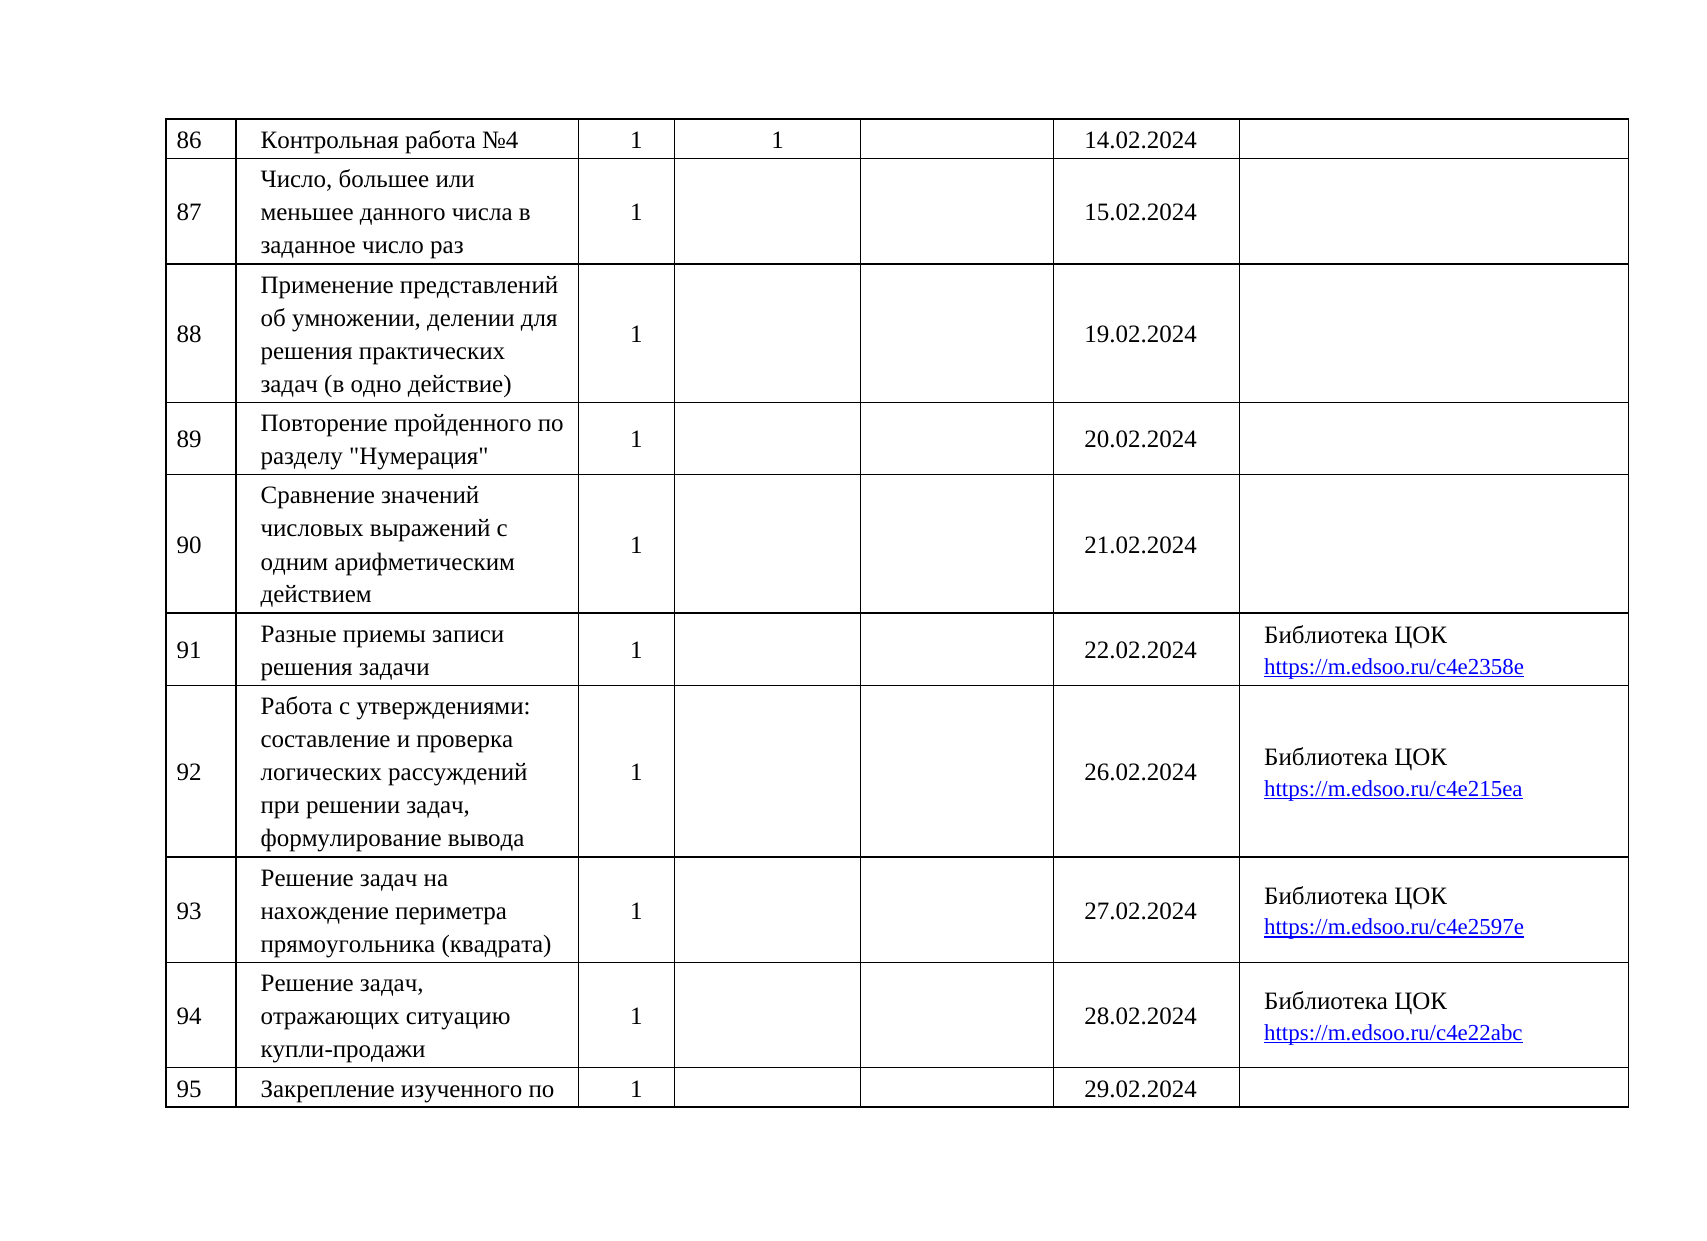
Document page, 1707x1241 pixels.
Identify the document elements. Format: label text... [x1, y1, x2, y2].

table_cell [861, 614, 1053, 684]
table_cell 1 [579, 858, 674, 961]
table_cell [861, 265, 1053, 401]
table_cell 15.02.2024 [1054, 159, 1239, 263]
table_cell [675, 963, 860, 1067]
table_cell 89 [167, 403, 235, 474]
table_cell [1240, 120, 1628, 157]
table_cell 1 [579, 159, 674, 263]
table_cell 1 [579, 614, 674, 684]
table_cell [675, 159, 860, 263]
table_cell Сравнение значений числовых выражений с одним арифметическим действием [237, 475, 578, 612]
table_cell 1 [579, 686, 674, 856]
table_cell [861, 120, 1053, 157]
table_cell 21.02.2024 [1054, 475, 1239, 612]
table_cell 19.02.2024 [1054, 265, 1239, 401]
table_cell 95 [167, 1068, 235, 1106]
table_cell 29.02.2024 [1054, 1068, 1239, 1106]
table_cell [1240, 475, 1628, 612]
table_cell [861, 159, 1053, 263]
table_cell 86 [167, 120, 235, 157]
table_cell Решение задач, отражающих ситуацию купли-продажи [237, 963, 578, 1067]
table_cell Число, большее или меньшее данного числа в заданное число раз [237, 159, 578, 263]
table_cell 92 [167, 686, 235, 856]
table_cell 14.02.2024 [1054, 120, 1239, 157]
table_cell [675, 403, 860, 474]
table_cell [675, 614, 860, 684]
table_cell 91 [167, 614, 235, 684]
table_cell [675, 1068, 860, 1106]
table_cell [675, 858, 860, 961]
table_cell 94 [167, 963, 235, 1067]
table_cell [861, 963, 1053, 1067]
table_cell Библиотека ЦОК https://m.edsoo.ru/c4e2358e [1240, 614, 1628, 684]
table_cell [861, 1068, 1053, 1106]
table_cell 1 [579, 475, 674, 612]
table_cell [861, 475, 1053, 612]
table_cell Работа с утверждениями: составление и проверка логических рассуждений при решении задач, формулирование вывода [237, 686, 578, 856]
table_cell [861, 686, 1053, 856]
table_cell 1 [579, 1068, 674, 1106]
table_cell 1 [579, 403, 674, 474]
table_cell [861, 858, 1053, 961]
table_cell Разные приемы записи решения задачи [237, 614, 578, 684]
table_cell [237, 1068, 578, 1106]
table_cell [675, 475, 860, 612]
table_cell Библиотека ЦОК https://m.edsoo.ru/c4e22abc [1240, 963, 1628, 1067]
table_cell [1240, 1068, 1628, 1106]
table_cell 93 [167, 858, 235, 961]
table_cell Решение задач на нахождение периметра прямоугольника (квадрата) [237, 858, 578, 961]
table_cell [1240, 403, 1628, 474]
table_cell 1 [675, 120, 860, 157]
table_cell [675, 686, 860, 856]
table_cell Контрольная работа №4 [237, 120, 578, 157]
table_cell 1 [579, 963, 674, 1067]
table_cell Библиотека ЦОК https://m.edsoo.ru/c4e215ea [1240, 686, 1628, 856]
table_cell 28.02.2024 [1054, 963, 1239, 1067]
table_cell [861, 403, 1053, 474]
table_cell Библиотека ЦОК https://m.edsoo.ru/c4e2597e [1240, 858, 1628, 961]
table_cell 90 [167, 475, 235, 612]
table_cell 87 [167, 159, 235, 263]
table_cell 20.02.2024 [1054, 403, 1239, 474]
table_cell [1240, 159, 1628, 263]
table_cell Применение представлений об умножении, делении для решения практических задач (в одно действие) [237, 265, 578, 401]
table_cell 26.02.2024 [1054, 686, 1239, 856]
table_cell Повторение пройденного по разделу "Нумерация" [237, 403, 578, 474]
table_cell [675, 265, 860, 401]
table_cell 1 [579, 120, 674, 157]
table_cell [1240, 265, 1628, 401]
table_cell 1 [579, 265, 674, 401]
table_cell 22.02.2024 [1054, 614, 1239, 684]
table_cell 88 [167, 265, 235, 401]
table_cell 27.02.2024 [1054, 858, 1239, 961]
